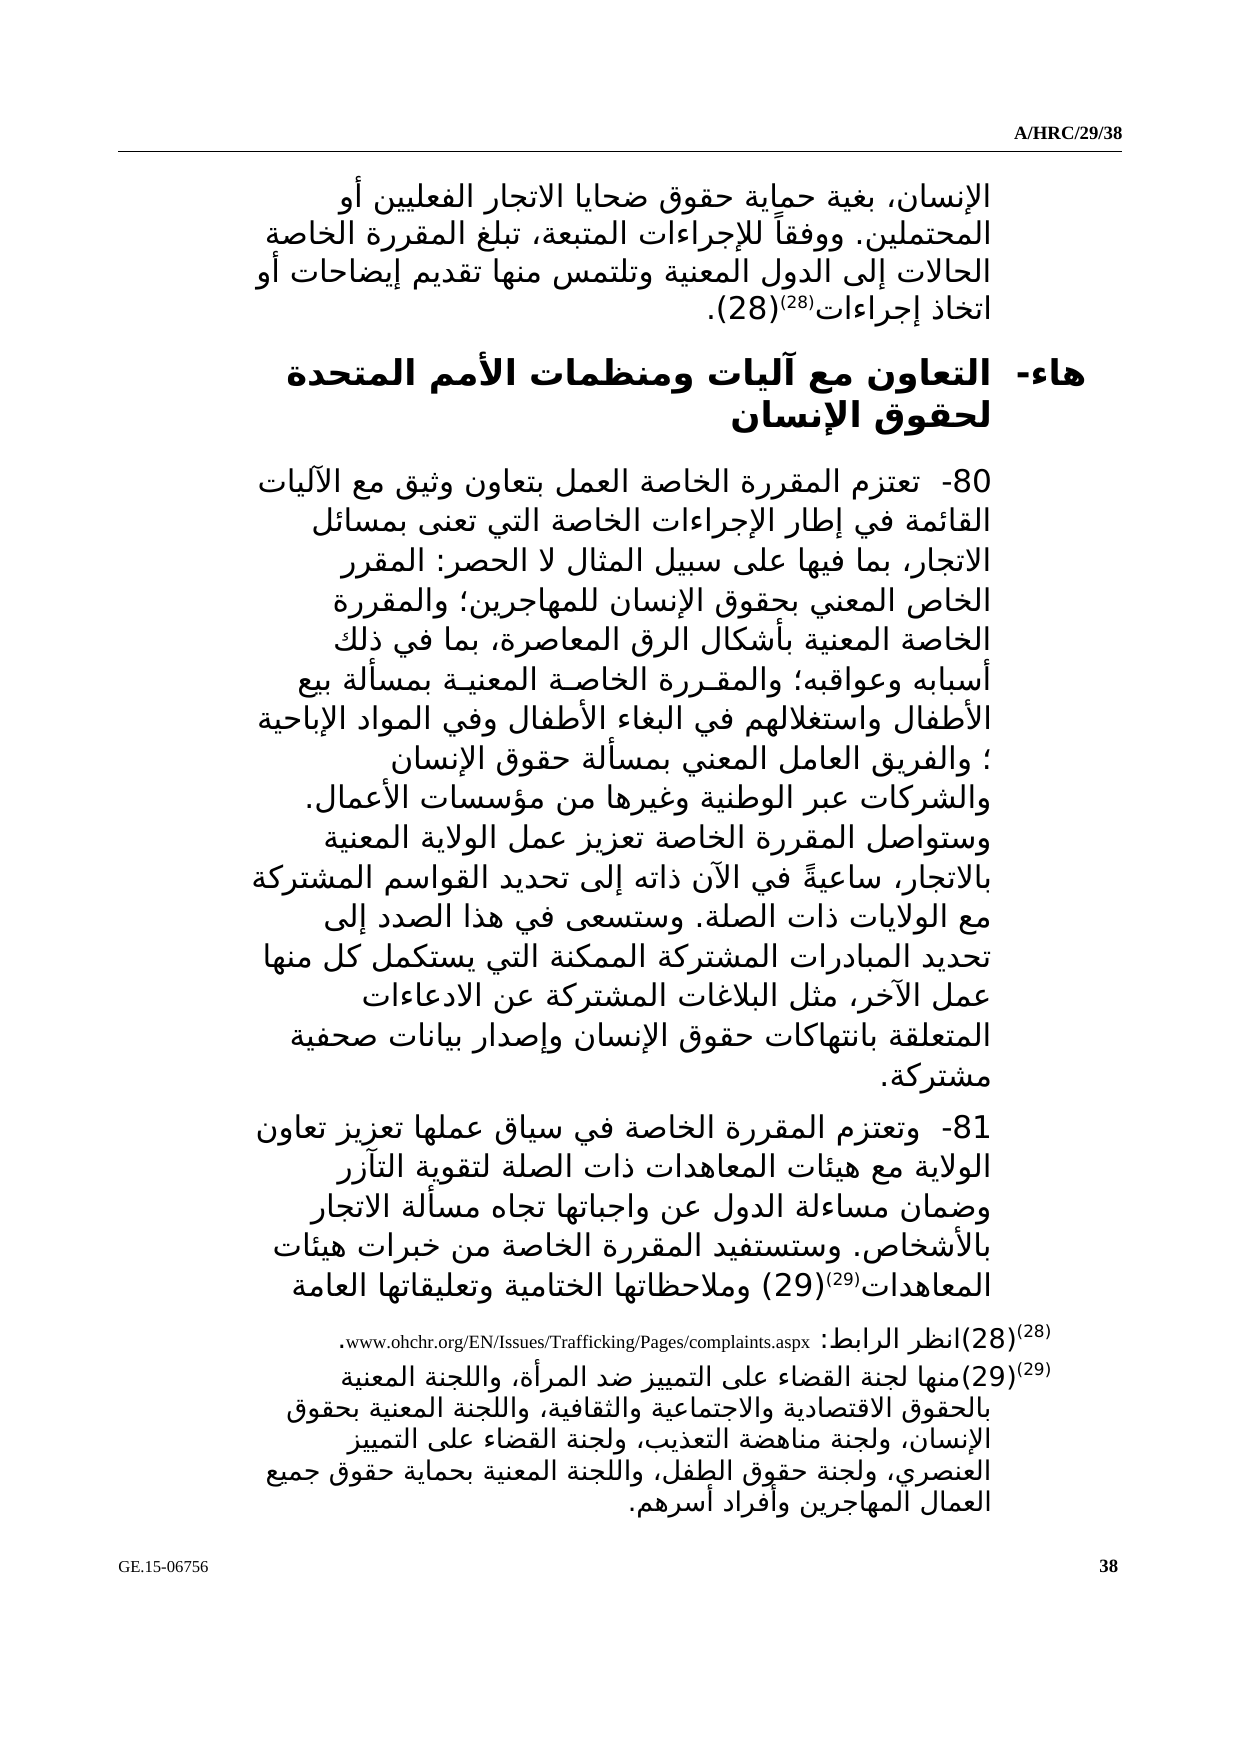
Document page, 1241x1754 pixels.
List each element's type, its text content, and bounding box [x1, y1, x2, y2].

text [248, 177, 992, 327]
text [248, 1106, 992, 1304]
text هاء- التعاون مع آليات ومنظمات الأمم المتحدة لحقوق الإنسان [248, 352, 1122, 436]
text 80- تعتزم المقررة الخاصة العمل بتعاون وثيق مع الآليات القائمة في إطار الإجراءات الخاصة التي تعنى بمسائل الاتجار، بما فيها على سبيل المثال لا الحصر: المقرر الخاص المعني بحقوق الإنسان للمهاجرين؛ والمقررة الخاصة المعنية بأشكال الرق المعاصرة، بما في ذلك أسبابه وعواقبه؛ والمقـررة الخاصـة المعنيـة بمسألة بيع الأطفال واستغلالهم في البغاء الأطفال وفي المواد الإباحية ؛ والفريق العامل المعني بمسألة حقوق الإنسان والشركات عبر الوطنية وغيرها من مؤسسات الأعمال. وستواصل المقررة الخاصة تعزيز عمل الولاية المعنية بالاتجار، ساعيةً في الآن ذاته إلى تحديد القواسم المشتركة مع الولايات ذات الصلة. وستسعى في هذا الصدد إلى تحديد المبادرات المشتركة الممكنة التي يستكمل كل منها عمل الآخر، مثل البلاغات المشتركة عن الادعاءات المتعلقة بانتهاكات حقوق الإنسان وإصدار بيانات صحفية مشتركة. [248, 461, 992, 1094]
